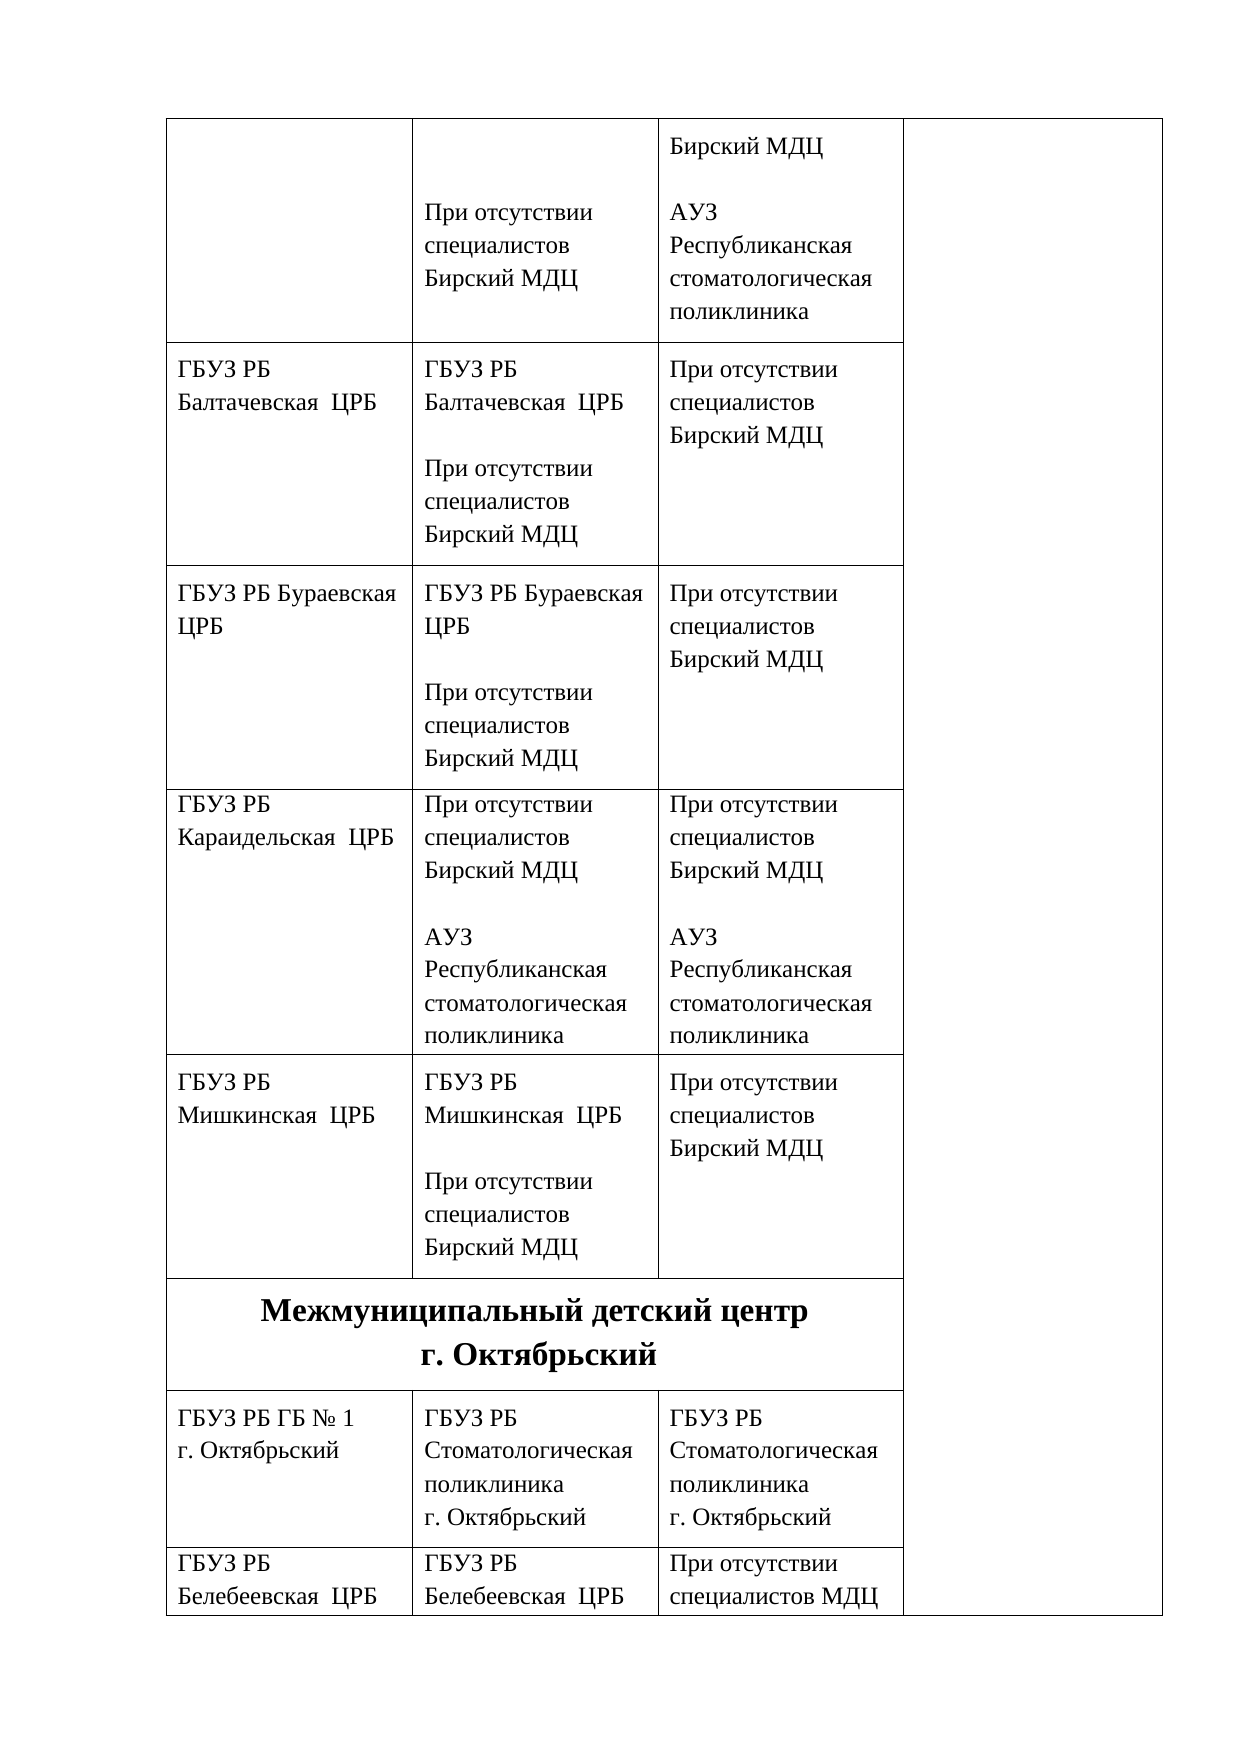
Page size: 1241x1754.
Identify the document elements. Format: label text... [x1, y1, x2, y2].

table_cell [659, 119, 903, 342]
table_cell ГБУЗ РБ Бураевская ЦРБ При отсутствии специалистов Бирский МДЦ [413, 566, 658, 788]
table_cell При отсутствии специалистов Бирский МДЦ [659, 566, 903, 788]
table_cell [167, 1548, 412, 1615]
table_cell ГБУЗ РБ Мишкинская ЦРБ При отсутствии специалистов Бирский МДЦ [413, 1055, 658, 1278]
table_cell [659, 1548, 903, 1615]
table_cell При отсутствии специалистов Бирский МДЦ АУЗ Республиканская стоматологическая поликлиника [659, 790, 903, 1054]
table_cell Межмуниципальный детский центр г. Октябрьский [167, 1279, 903, 1390]
table_cell При отсутствии специалистов Бирский МДЦ [659, 343, 903, 565]
table_cell ГБУЗ РБ Стоматологическая поликлиника г. Октябрьский [659, 1391, 903, 1547]
table_cell ГБУЗ РБ Караидельская ЦРБ [167, 790, 412, 1054]
table_cell ГБУЗ РБ Стоматологическая поликлиника г. Октябрьский [413, 1391, 658, 1547]
table_cell ГБУЗ РБ Бураевская ЦРБ [167, 566, 412, 788]
table_cell При отсутствии специалистов Бирский МДЦ [659, 1055, 903, 1278]
table_cell ГБУЗ РБ Мишкинская ЦРБ [167, 1055, 412, 1278]
table_cell При отсутствии специалистов Бирский МДЦ АУЗ Республиканская стоматологическая поликлиника [413, 790, 658, 1054]
table_cell ГБУЗ РБ Балтачевская ЦРБ [167, 343, 412, 565]
table_cell ГБУЗ РБ Балтачевская ЦРБ При отсутствии специалистов Бирский МДЦ [413, 343, 658, 565]
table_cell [413, 1548, 658, 1615]
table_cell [167, 119, 412, 342]
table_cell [413, 119, 658, 342]
table_cell ГБУЗ РБ ГБ № 1 г. Октябрьский [167, 1391, 412, 1547]
